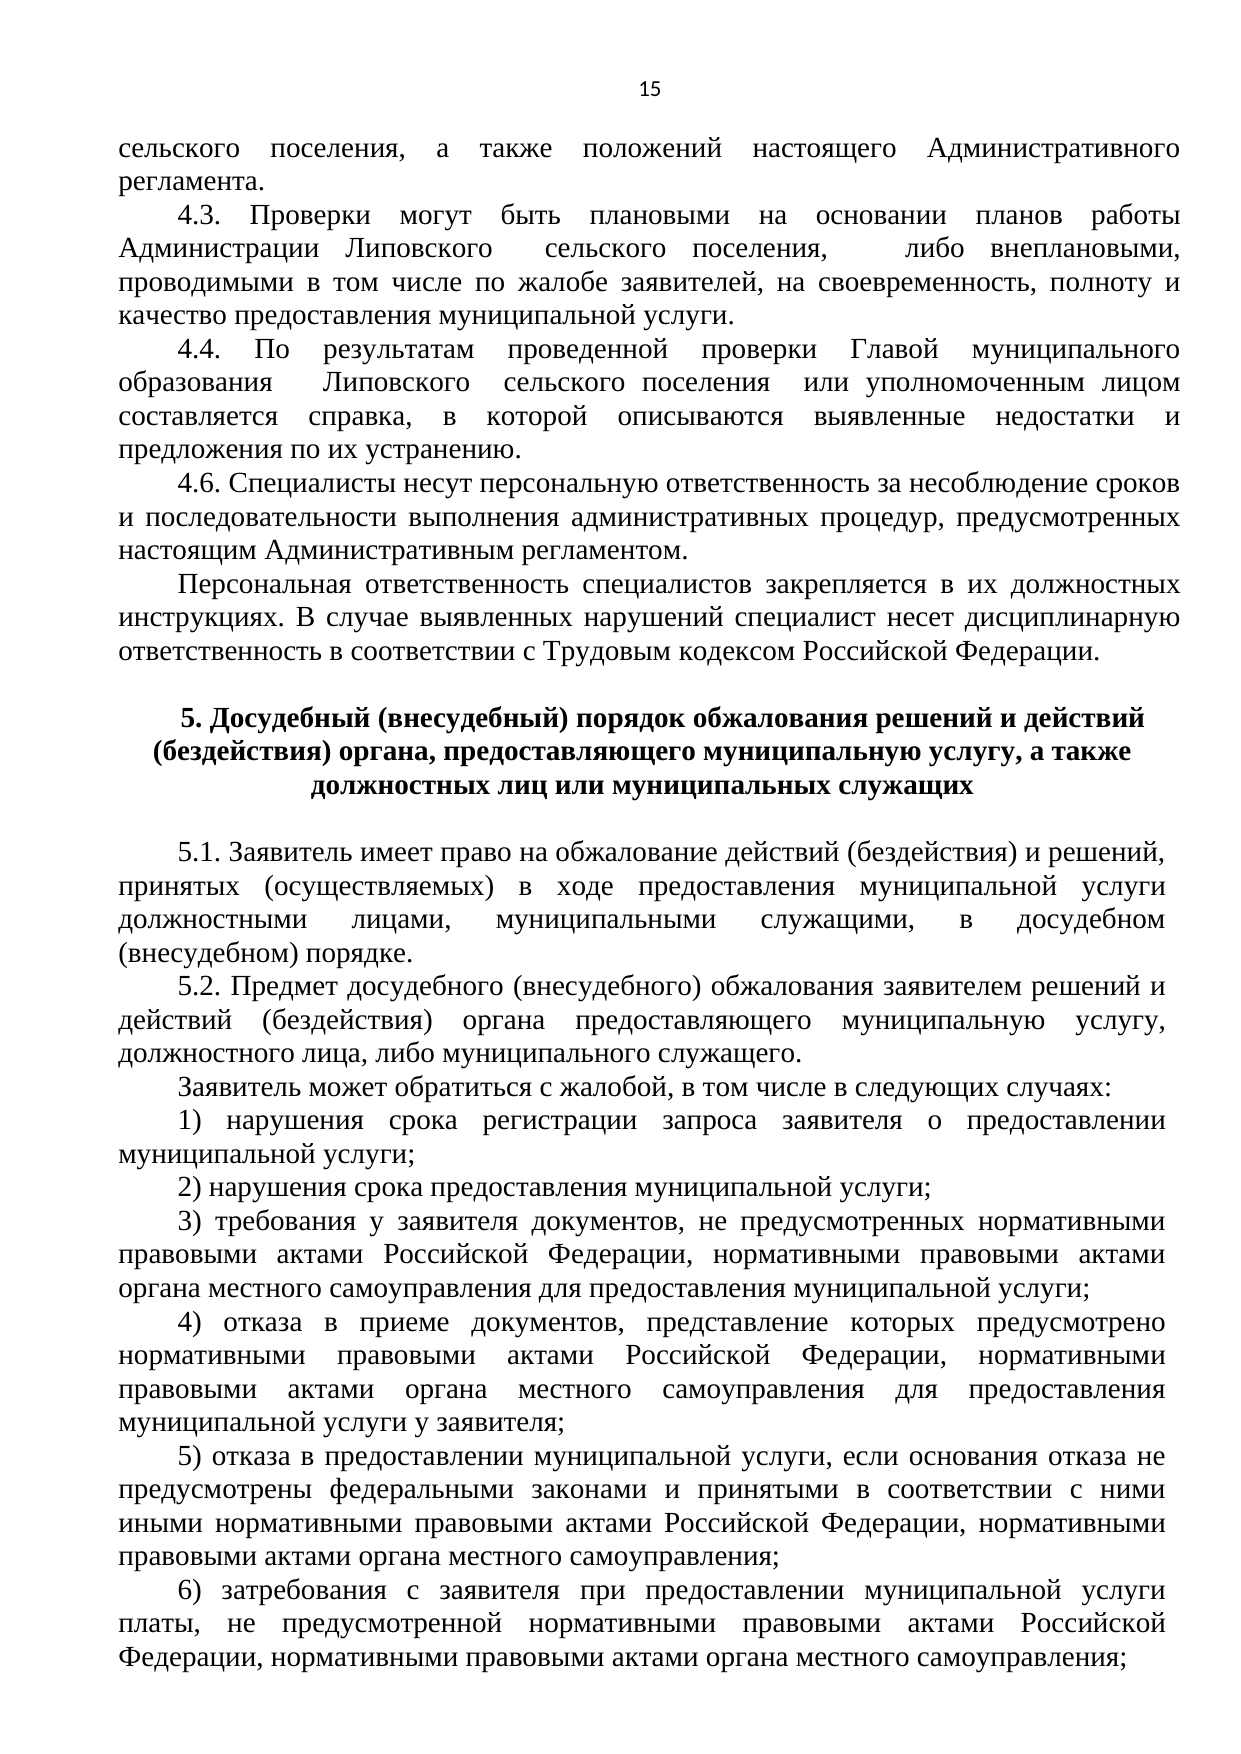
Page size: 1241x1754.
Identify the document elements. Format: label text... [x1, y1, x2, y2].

text 5.1. Заявитель имеет право на обжалование действий (бездействия) и решений, принятых (осуществляемых) в ходе предоставления муниципальной услуги должностными лицами, муниципальными служащими, в досудебном (внесудебном) порядке. [118, 834, 1166, 968]
text 4.4. По результатам проведенной проверки Главой муниципального образования Липовского сельского поселения или уполномоченным лицом составляется справка, в которой описываются выявленные недостатки и предложения по их устранению. [118, 331, 1181, 465]
text 5. Досудебный (внесудебный) порядок обжалования решений и действий (бездействия) органа, предоставляющего муниципальную услугу, а также должностных лиц или муниципальных служащих [118, 700, 1166, 801]
text 4.6. Специалисты несут персональную ответственность за несоблюдение сроков и последовательности выполнения административных процедур, предусмотренных настоящим Административным регламентом. [118, 465, 1181, 566]
text 2) нарушения срока предоставления муниципальной услуги; [118, 1169, 1166, 1203]
text Персональная ответственность специалистов закрепляется в их должностных инструкциях. В случае выявленных нарушений специалист несет дисциплинарную ответственность в соответствии с Трудовым кодексом Российской Федерации. [118, 566, 1181, 666]
text 5.2. Предмет досудебного (внесудебного) обжалования заявителем решений и действий (бездействия) органа предоставляющего муниципальную услугу, должностного лица, либо муниципального служащего. [118, 968, 1166, 1069]
text 1) нарушения срока регистрации запроса заявителя о предоставлении муниципальной услуги; [118, 1102, 1166, 1169]
text 4.3. Проверки могут быть плановыми на основании планов работы Администрации Липовского сельского поселения, либо внеплановыми, проводимыми в том числе по жалобе заявителей, на своевременность, полноту и качество предоставления муниципальной услуги. [118, 197, 1181, 331]
text 6) затребования с заявителя при предоставлении муниципальной услуги платы, не предусмотренной нормативными правовыми актами Российской Федерации, нормативными правовыми актами органа местного самоуправления; [118, 1572, 1166, 1673]
text 3) требования у заявителя документов, не предусмотренных нормативными правовыми актами Российской Федерации, нормативными правовыми актами органа местного самоуправления для предоставления муниципальной услуги; [118, 1203, 1166, 1304]
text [118, 130, 1181, 197]
text 4) отказа в приеме документов, представление которых предусмотрено нормативными правовыми актами Российской Федерации, нормативными правовыми актами органа местного самоуправления для предоставления муниципальной услуги у заявителя; [118, 1304, 1166, 1438]
text 5) отказа в предоставлении муниципальной услуги, если основания отказа не предусмотрены федеральными законами и принятыми в соответствии с ними иными нормативными правовыми актами Российской Федерации, нормативными правовыми актами органа местного самоуправления; [118, 1438, 1166, 1572]
text Заявитель может обратиться с жалобой, в том числе в следующих случаях: [118, 1069, 1166, 1102]
